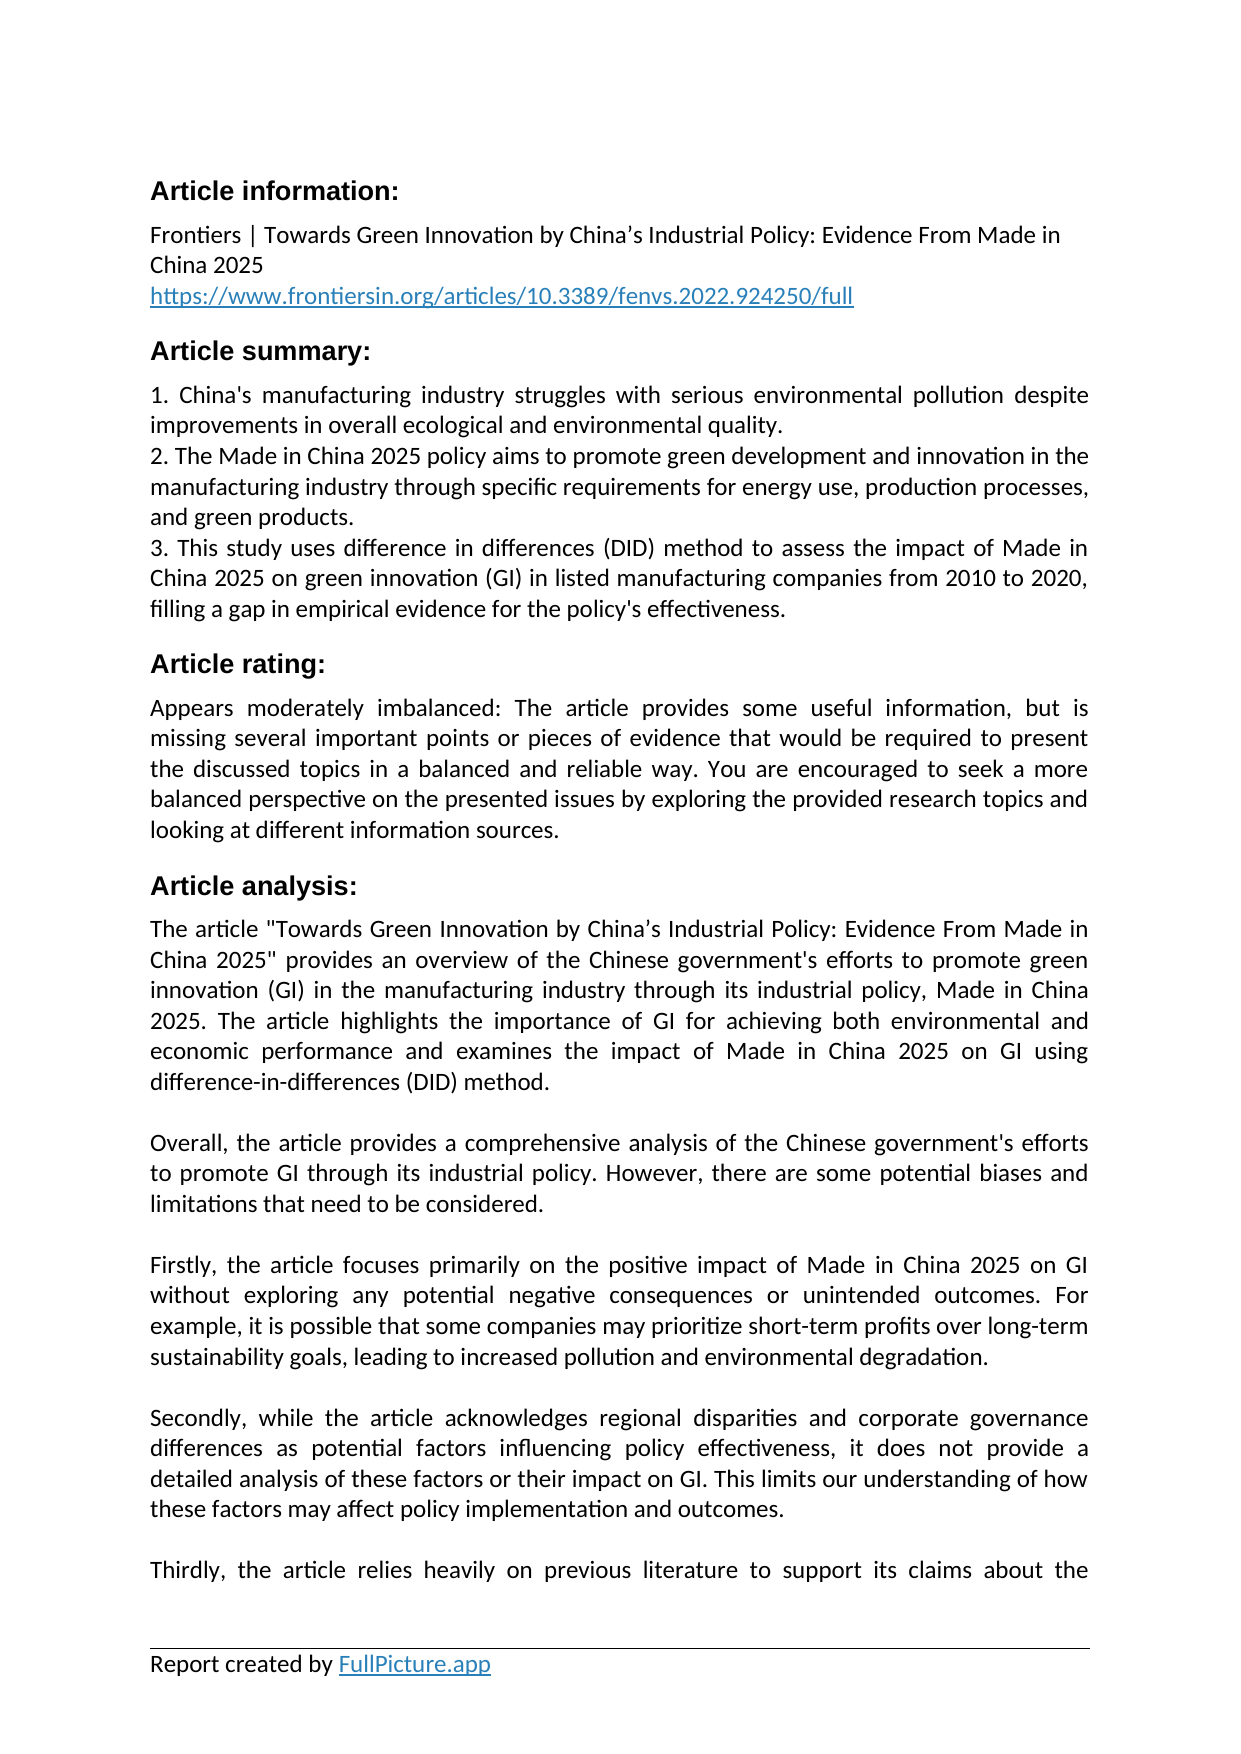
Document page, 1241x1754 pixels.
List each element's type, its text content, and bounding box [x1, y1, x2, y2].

text The article "Towards Green Innovation by China’s Industrial Policy: Evidence From Made in China 2025" provides an overview of the Chinese government's efforts to promote green innovation (GI) in the manufacturing industry through its industrial policy, Made in China 2025. The article highlights the importance of GI for achieving both environmental and economic performance and examines the impact of Made in China 2025 on GI using difference-in-differences (DID) method. [150, 913, 1090, 1096]
text 2. The Made in China 2025 policy aims to promote green development and innovation in the manufacturing industry through specific requirements for energy use, production processes, and green products. [150, 440, 1090, 532]
subtitle Article analysis: [150, 869, 1090, 901]
text Firstly, the article focuses primarily on the positive impact of Made in China 2025 on GI without exploring any potential negative consequences or unintended outcomes. For example, it is possible that some companies may prioritize short-term profits over long-term sustainability goals, leading to increased pollution and environmental degradation. [150, 1249, 1090, 1371]
text Frontiers | Towards Green Innovation by China’s Industrial Policy: Evidence From Made in China 2025https://www.frontiersin.org/articles/10.3389/fenvs.2022.924250/full [150, 219, 1090, 310]
text 3. This study uses difference in differences (DID) method to assess the impact of Made in China 2025 on green innovation (GI) in listed manufacturing companies from 2010 to 2020, filling a gap in empirical evidence for the policy's effectiveness. [150, 532, 1090, 623]
text Overall, the article provides a comprehensive analysis of the Chinese government's efforts to promote GI through its industrial policy. However, there are some potential biases and limitations that need to be considered. [150, 1127, 1090, 1218]
subtitle Article rating: [150, 648, 1090, 679]
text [150, 1554, 1090, 1585]
subtitle Article summary: [150, 335, 1090, 367]
text Appears moderately imbalanced: The article provides some useful information, but is missing several important points or pieces of evidence that would be required to present the discussed topics in a balanced and reliable way. You are encouraged to seek a more balanced perspective on the presented issues by exploring the provided research topics and looking at different information sources. [150, 692, 1090, 844]
text Secondly, while the article acknowledges regional disparities and corporate governance differences as potential factors influencing policy effectiveness, it does not provide a detailed analysis of these factors or their impact on GI. This limits our understanding of how these factors may affect policy implementation and outcomes. [150, 1402, 1090, 1524]
subtitle Article information: [150, 175, 1090, 206]
text 1. China's manufacturing industry struggles with serious environmental pollution despite improvements in overall ecological and environmental quality. [150, 379, 1090, 440]
